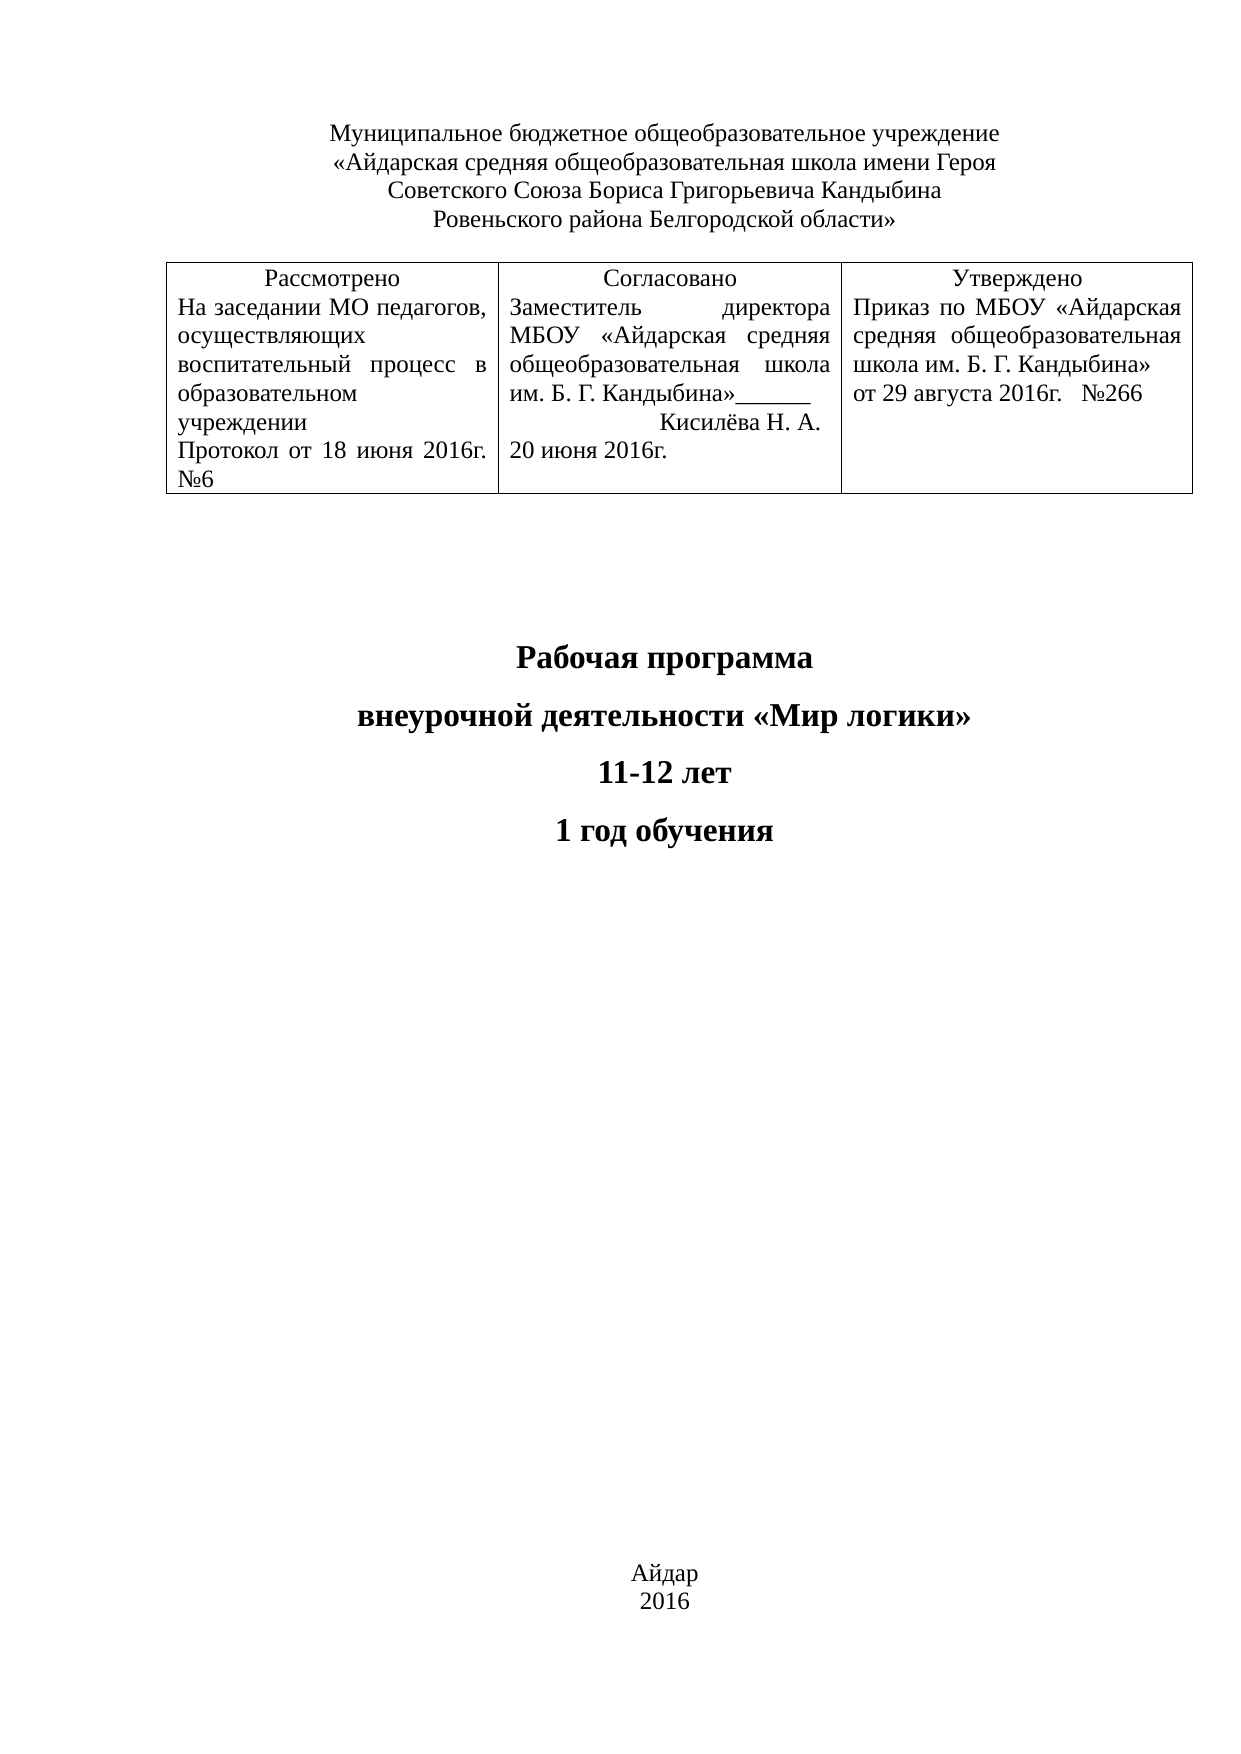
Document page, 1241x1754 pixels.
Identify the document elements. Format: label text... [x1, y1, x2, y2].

text «Айдарская средняя общеобразовательная школа имени Героя [177, 147, 1152, 176]
text 1 год обучения [177, 810, 1152, 848]
text 11-12 лет [177, 753, 1152, 791]
text Советского Союза Бориса Григорьевича Кандыбина [177, 176, 1152, 204]
text Муниципальное бюджетное общеобразовательное учреждение [177, 118, 1152, 147]
text Ровеньского района Белгородской области» [177, 204, 1152, 233]
text Рабочая программа [177, 638, 1152, 676]
table_header Согласовано Заместитель директора МБОУ «Айдарская средняя общеобразовательная школа им. Б. Г. Кандыбина»______ Кисилёва Н. А. 20 июня 2016г. [499, 263, 841, 493]
table_header Утверждено Приказ по МБОУ «Айдарская средняя общеобразовательная школа им. Б. Г. Кандыбина» от 29 августа 2016г. №266 [842, 263, 1192, 493]
text 2016 [177, 1586, 1152, 1615]
text внеурочной деятельности «Мир логики» [177, 695, 1152, 733]
table_header Рассмотрено На заседании МО педагогов, осуществляющих воспитательный процесс в образовательном учреждении Протокол от 18 июня 2016г. №6 [167, 263, 498, 493]
text Айдар [177, 1558, 1152, 1586]
